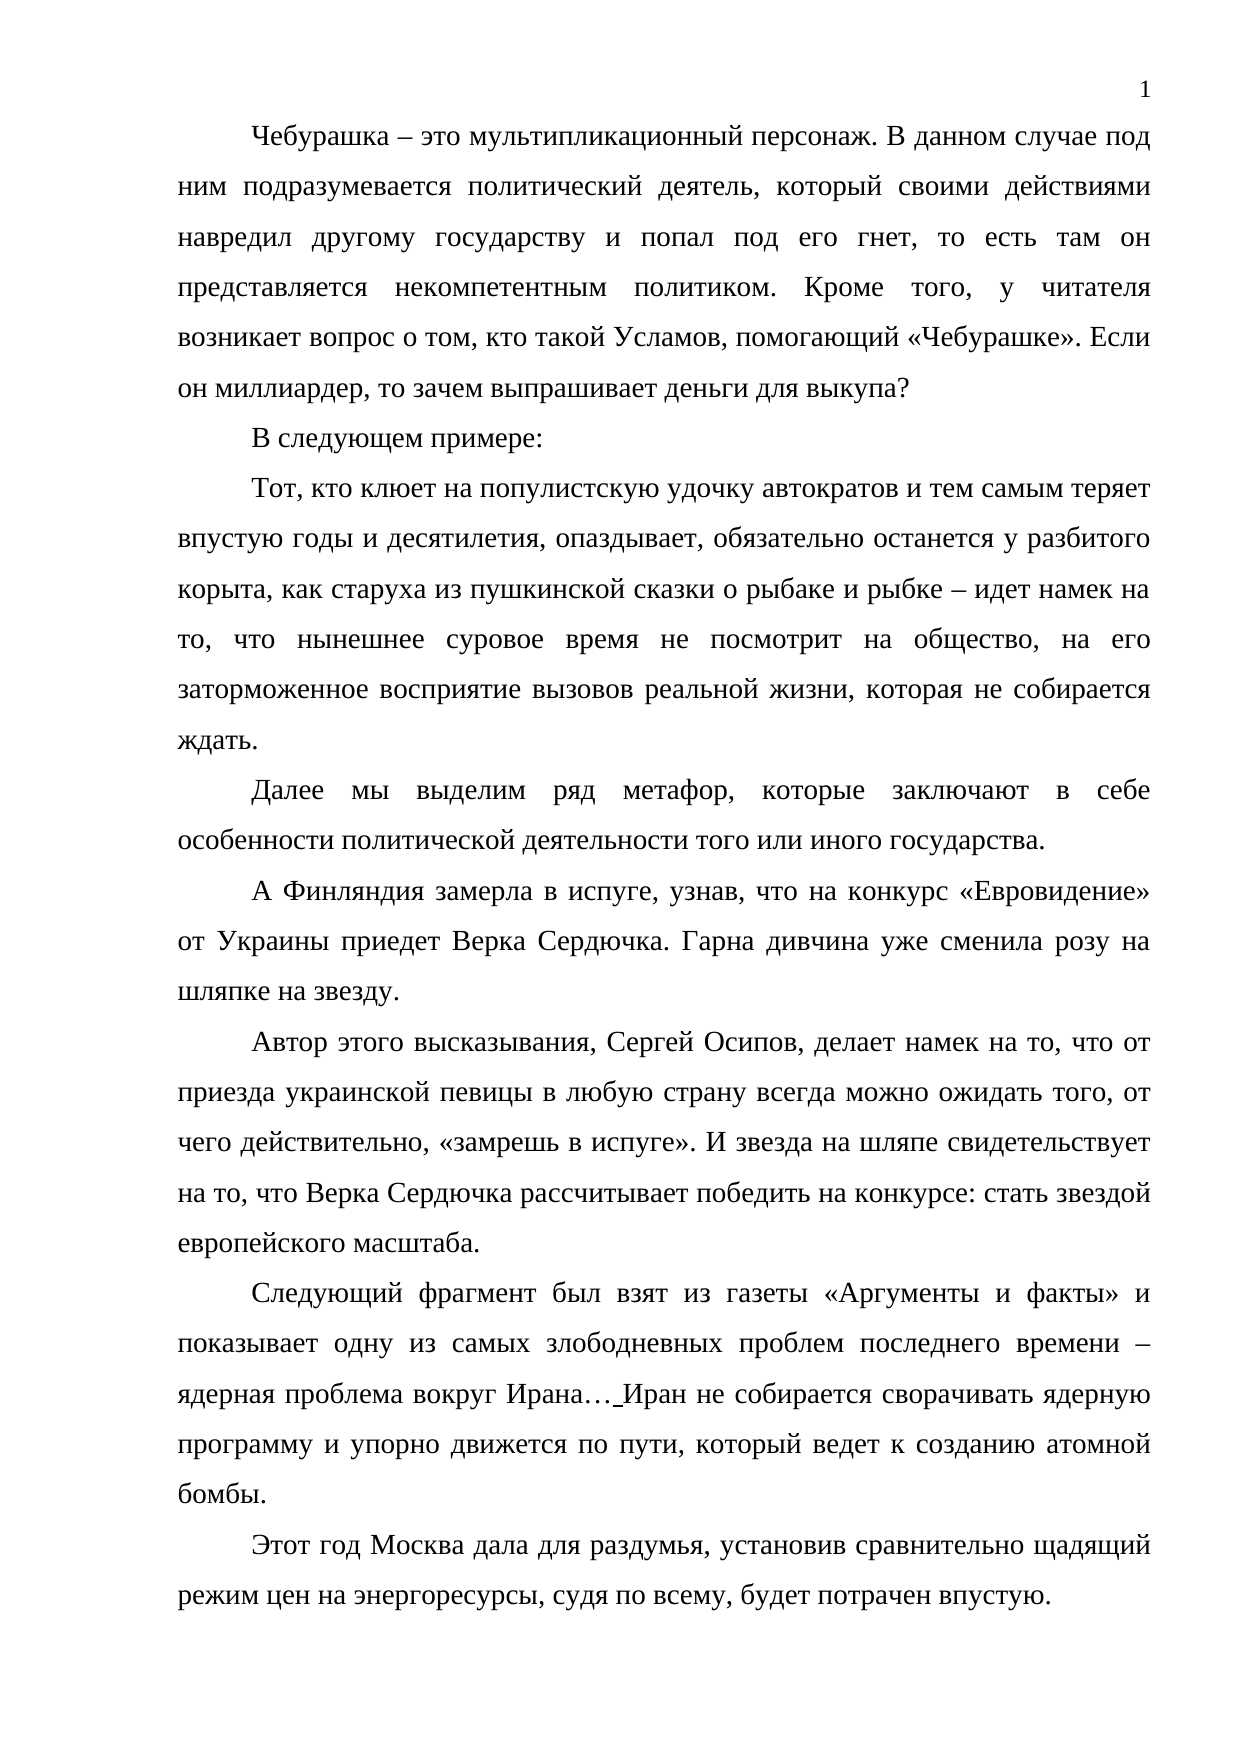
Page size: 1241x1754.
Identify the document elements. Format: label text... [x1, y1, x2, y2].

text В следующем примере: [177, 420, 1152, 453]
text Автор этого высказывания, Сергей Осипов, делает намек на то, что от приезда украинской певицы в любую страну всегда можно ожидать того, от чего действительно, «замрешь в испуге». И звезда на шляпе свидетельствует на то, что Верка Сердючка рассчитывает победить на конкурсе: стать звездой европейского масштаба. [177, 1024, 1152, 1258]
text Далее мы выделим ряд метафор, которые заключают в себе особенности политической деятельности того или иного государства. [177, 772, 1152, 856]
text Чебурашка – это мультипликационный персонаж. В данном случае под ним подразумевается политический деятель, который своими действиями навредил другому государству и попал под его гнет, то есть там он представляется некомпетентным политиком. Кроме того, у читателя возникает вопрос о том, кто такой Усламов, помогающий «Чебурашке». Если он миллиардер, то зачем выпрашивает деньги для выкупа? [177, 118, 1152, 403]
text А Финляндия замерла в испуге, узнав, что на конкурс «Евровидение» от Украины приедет Верка Сердючка. Гарна дивчина уже сменила розу на шляпке на звезду. [177, 873, 1152, 1007]
text Этот год Москва дала для раздумья, установив сравнительно щадящий режим цен на энергоресурсы, судя по всему, будет потрачен впустую. [177, 1527, 1152, 1611]
text Следующий фрагмент был взят из газеты «Аргументы и факты» и показывает одну из самых злободневных проблем последнего времени – ядерная проблема вокруг Ирана… Иран не собирается сворачивать ядерную программу и упорно движется по пути, который ведет к созданию атомной бомбы. [177, 1275, 1152, 1510]
text Тот, кто клюет на популистскую удочку автократов и тем самым теряет впустую годы и десятилетия, опаздывает, обязательно останется у разбитого корыта, как старуха из пушкинской сказки о рыбаке и рыбке – идет намек на то, что нынешнее суровое время не посмотрит на общество, на его заторможенное восприятие вызовов реальной жизни, которая не собирается ждать. [177, 470, 1152, 755]
